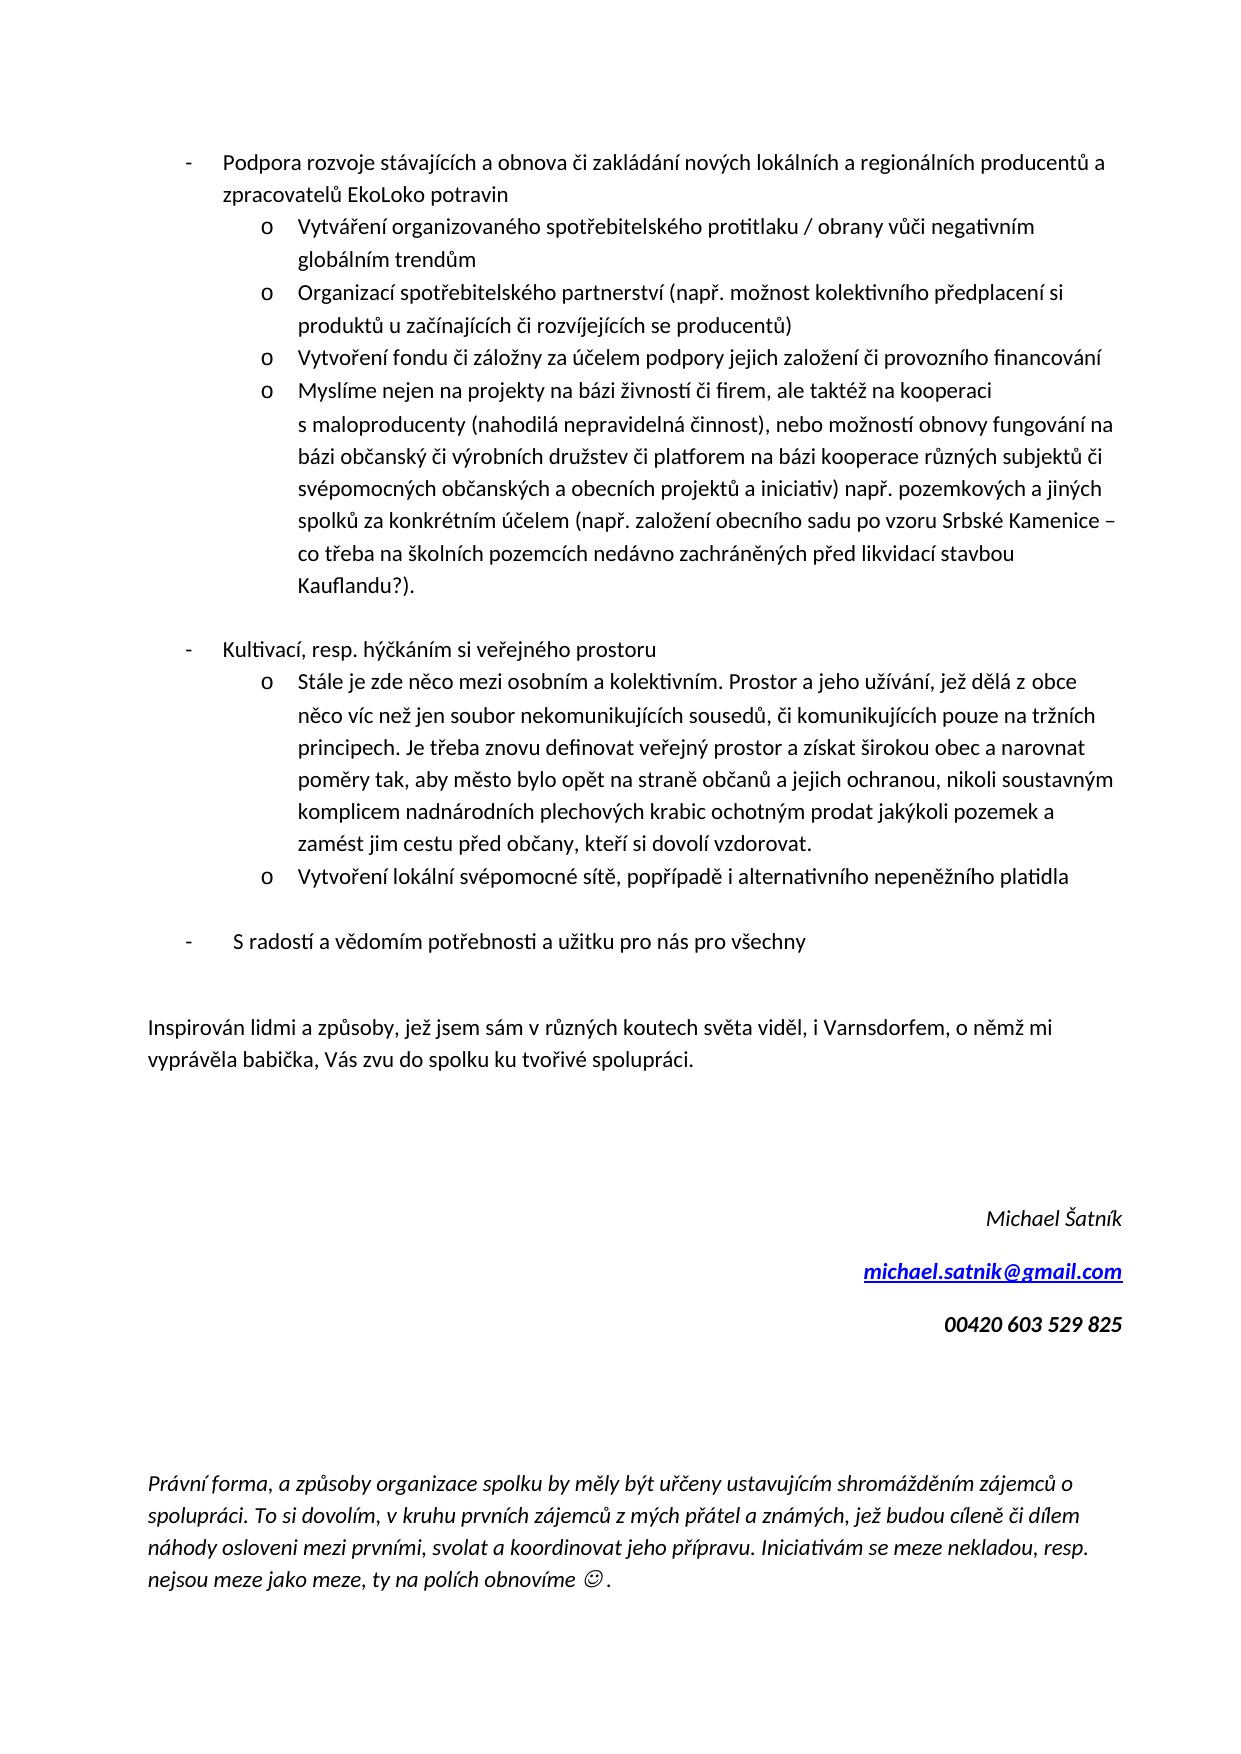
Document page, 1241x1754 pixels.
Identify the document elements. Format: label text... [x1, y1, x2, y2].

list Vytvoření fondu či záložny za účelem podpory jejich založení či provozního financování [260, 343, 1122, 372]
list S radostí a vědomím potřebnosti a užitku pro nás pro všechny [185, 927, 1122, 956]
text Právní forma, a způsoby organizace spolku by měly být uřčeny ustavujícím shromážděním zájemců o spolupráci. To si dovolím, v kruhu prvních zájemců z mých přátel a známých, jež budou cíleně či dílem náhody osloveni mezi prvními, svolat a koordinovat jeho přípravu. Iniciativám se meze nekladou, resp. nejsou meze jako meze, ty na polích obnovíme . [148, 1469, 1122, 1594]
text Michael Šatník [148, 1204, 1122, 1232]
list Vytvoření lokální svépomocné sítě, popřípadě i alternativního nepeněžního platidla [260, 862, 1122, 891]
text michael.satnik@gmail.com [148, 1257, 1122, 1285]
list Organizací spotřebitelského partnerství (např. možnost kolektivního předplacení si produktů u začínajících či rozvíjejících se producentů) [260, 278, 1122, 339]
text Inspirován lidmi a způsoby, jež jsem sám v různých koutech světa viděl, i Varnsdorfem, o němž mi vyprávěla babička, Vás zvu do spolku ku tvořivé spolupráci. [148, 1013, 1122, 1073]
list Vytváření organizovaného spotřebitelského protitlaku / obrany vůči negativním globálním trendům [260, 212, 1122, 273]
list Kultivací, resp. hýčkáním si veřejného prostoru [185, 635, 1122, 663]
text 00420 603 529 825 [148, 1310, 1122, 1338]
list Podpora rozvoje stávajících a obnova či zakládání nových lokálních a regionálních producentů a zpracovatelů EkoLoko potravin [185, 148, 1122, 208]
list Stále je zde něco mezi osobním a kolektivním. Prostor a jeho užívání, jež dělá z obce něco víc než jen soubor nekomunikujících sousedů, či komunikujících pouze na tržních principech. Je třeba znovu definovat veřejný prostor a získat širokou obec a narovnat poměry tak, aby město bylo opět na straně občanů a jejich ochranou, nikoli soustavným komplicem nadnárodních plechových krabic ochotným prodat jakýkoli pozemek a zamést jim cestu před občany, kteří si dovolí vzdorovat. [260, 667, 1122, 858]
list Myslíme nejen na projekty na bázi živností či firem, ale taktéž na kooperaci s maloproducenty (nahodilá nepravidelná činnost), nebo možností obnovy fungování na bázi občanský či výrobních družstev či platforem na bázi kooperace různých subjektů či svépomocných občanských a obecních projektů a iniciativ) např. pozemkových a jiných spolků za konkrétním účelem (např. založení obecního sadu po vzoru Srbské Kamenice – co třeba na školních pozemcích nedávno zachráněných před likvidací stavbou Kauflandu?). [260, 377, 1122, 599]
